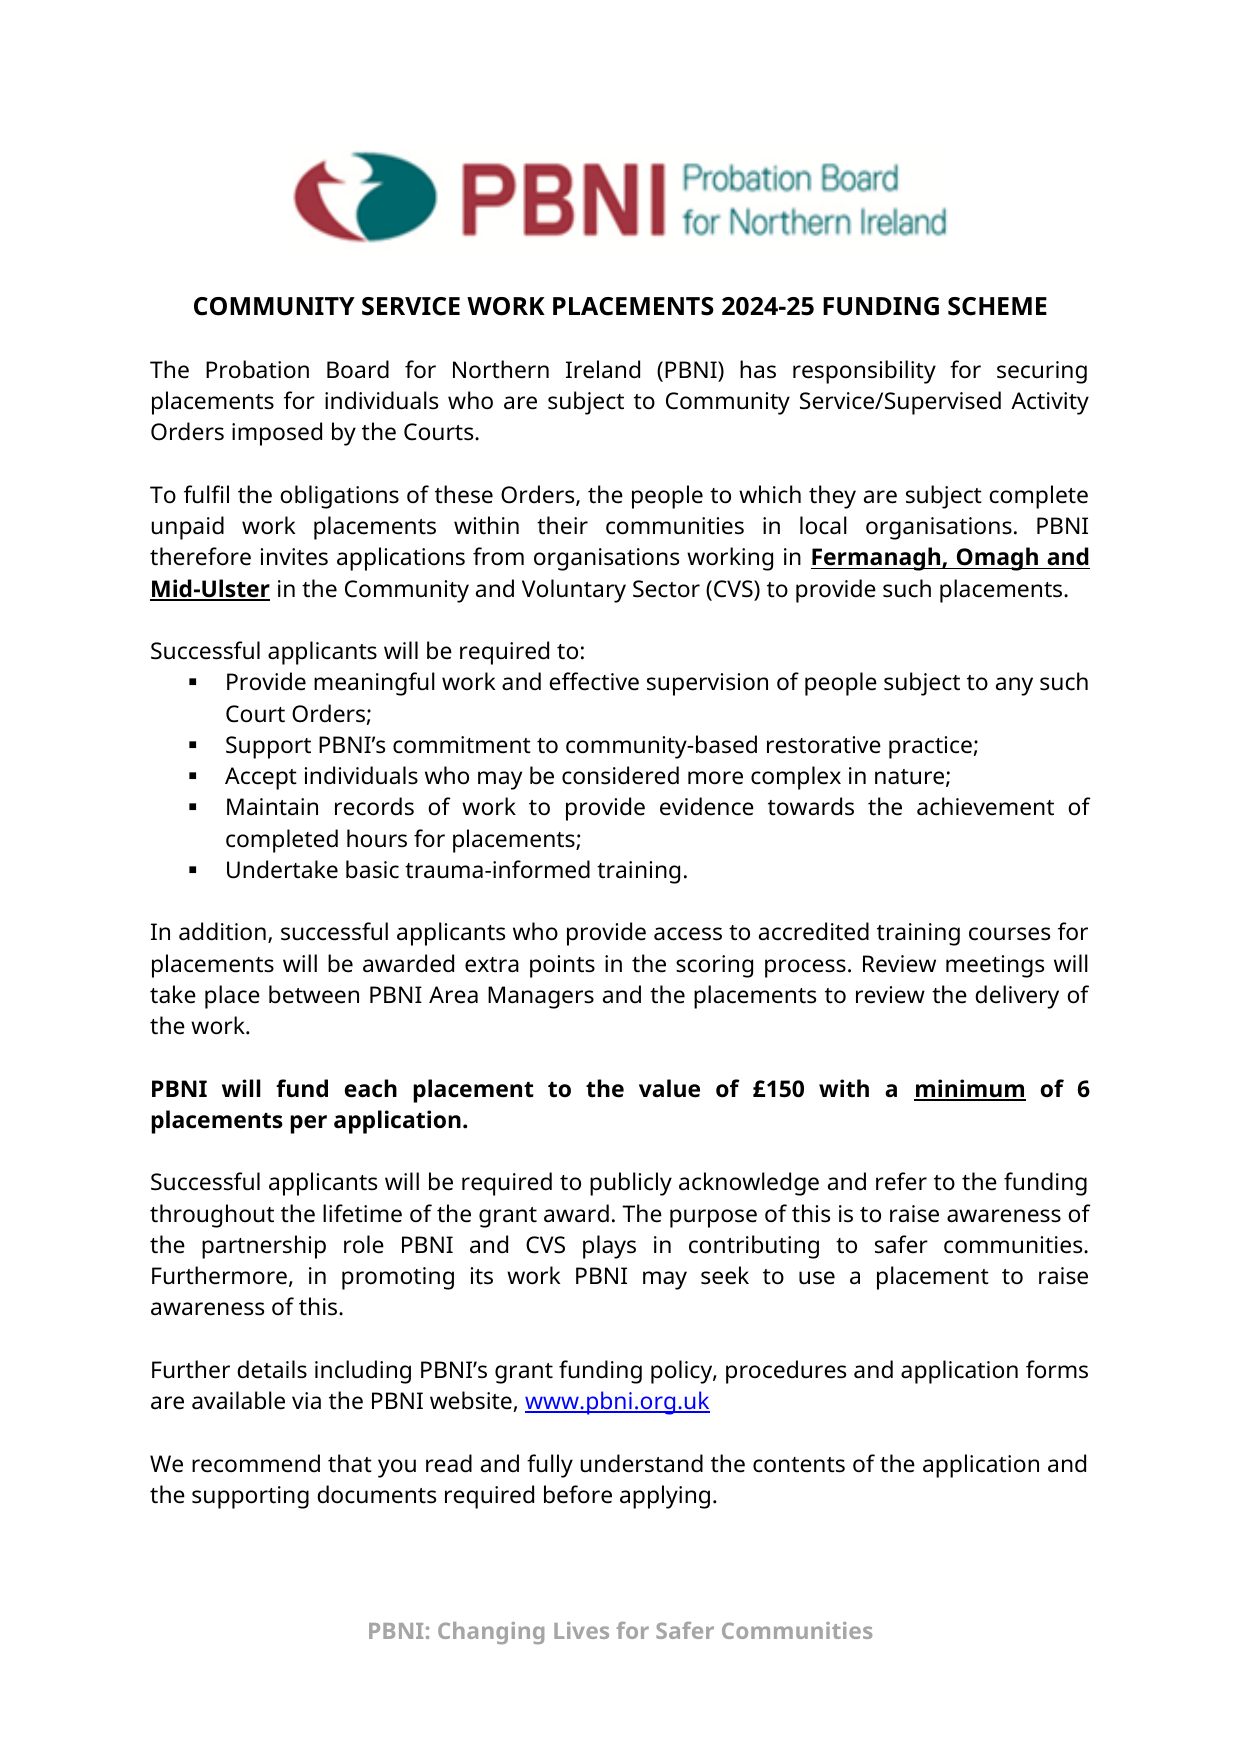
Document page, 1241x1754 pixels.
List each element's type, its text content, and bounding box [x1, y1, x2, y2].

picture [292, 150, 948, 258]
text We recommend that you read and fully understand the contents of the application and the supporting documents required before applying. [150, 1448, 1090, 1510]
text Successful applicants will be required to: [150, 635, 1090, 666]
text To fulfil the obligations of these Orders, the people to which they are subject complete unpaid work placements within their communities in local organisations. PBNI therefore invites applications from organisations working in Fermanagh, Omagh and Mid-Ulster in the Community and Voluntary Sector (CVS) to provide such placements. [150, 479, 1090, 604]
list Maintain records of work to provide evidence towards the achievement of completed hours for placements; [187, 791, 1090, 854]
text Successful applicants will be required to publicly acknowledge and refer to the funding throughout the lifetime of the grant award. The purpose of this is to raise awareness of the partnership role PBNI and CVS plays in contributing to safer communities. Furthermore, in promoting its work PBNI may seek to use a placement to raise awareness of this. [150, 1166, 1090, 1323]
list Provide meaningful work and effective supervision of people subject to any such Court Orders; [187, 666, 1090, 729]
list Undertake basic trauma-informed training. [187, 854, 1090, 885]
list Accept individuals who may be considered more complex in nature; [187, 760, 1090, 791]
subtitle COMMUNITY SERVICE WORK PLACEMENTS 2024-25 FUNDING SCHEME [150, 288, 1090, 323]
text Further details including PBNI’s grant funding policy, procedures and application forms are available via the PBNI website, www.pbni.org.uk [150, 1354, 1090, 1416]
list Support PBNI’s commitment to community-based restorative practice; [187, 729, 1090, 760]
text PBNI will fund each placement to the value of £150 with a minimum of 6 placements per application. [150, 1073, 1090, 1135]
text In addition, successful applicants who provide access to accredited training courses for placements will be awarded extra points in the scoring process. Review meetings will take place between PBNI Area Managers and the placements to review the delivery of the work. [150, 916, 1090, 1041]
text The Probation Board for Northern Ireland (PBNI) has responsibility for securing placements for individuals who are subject to Community Service/Supervised Activity Orders imposed by the Courts. [150, 354, 1090, 448]
